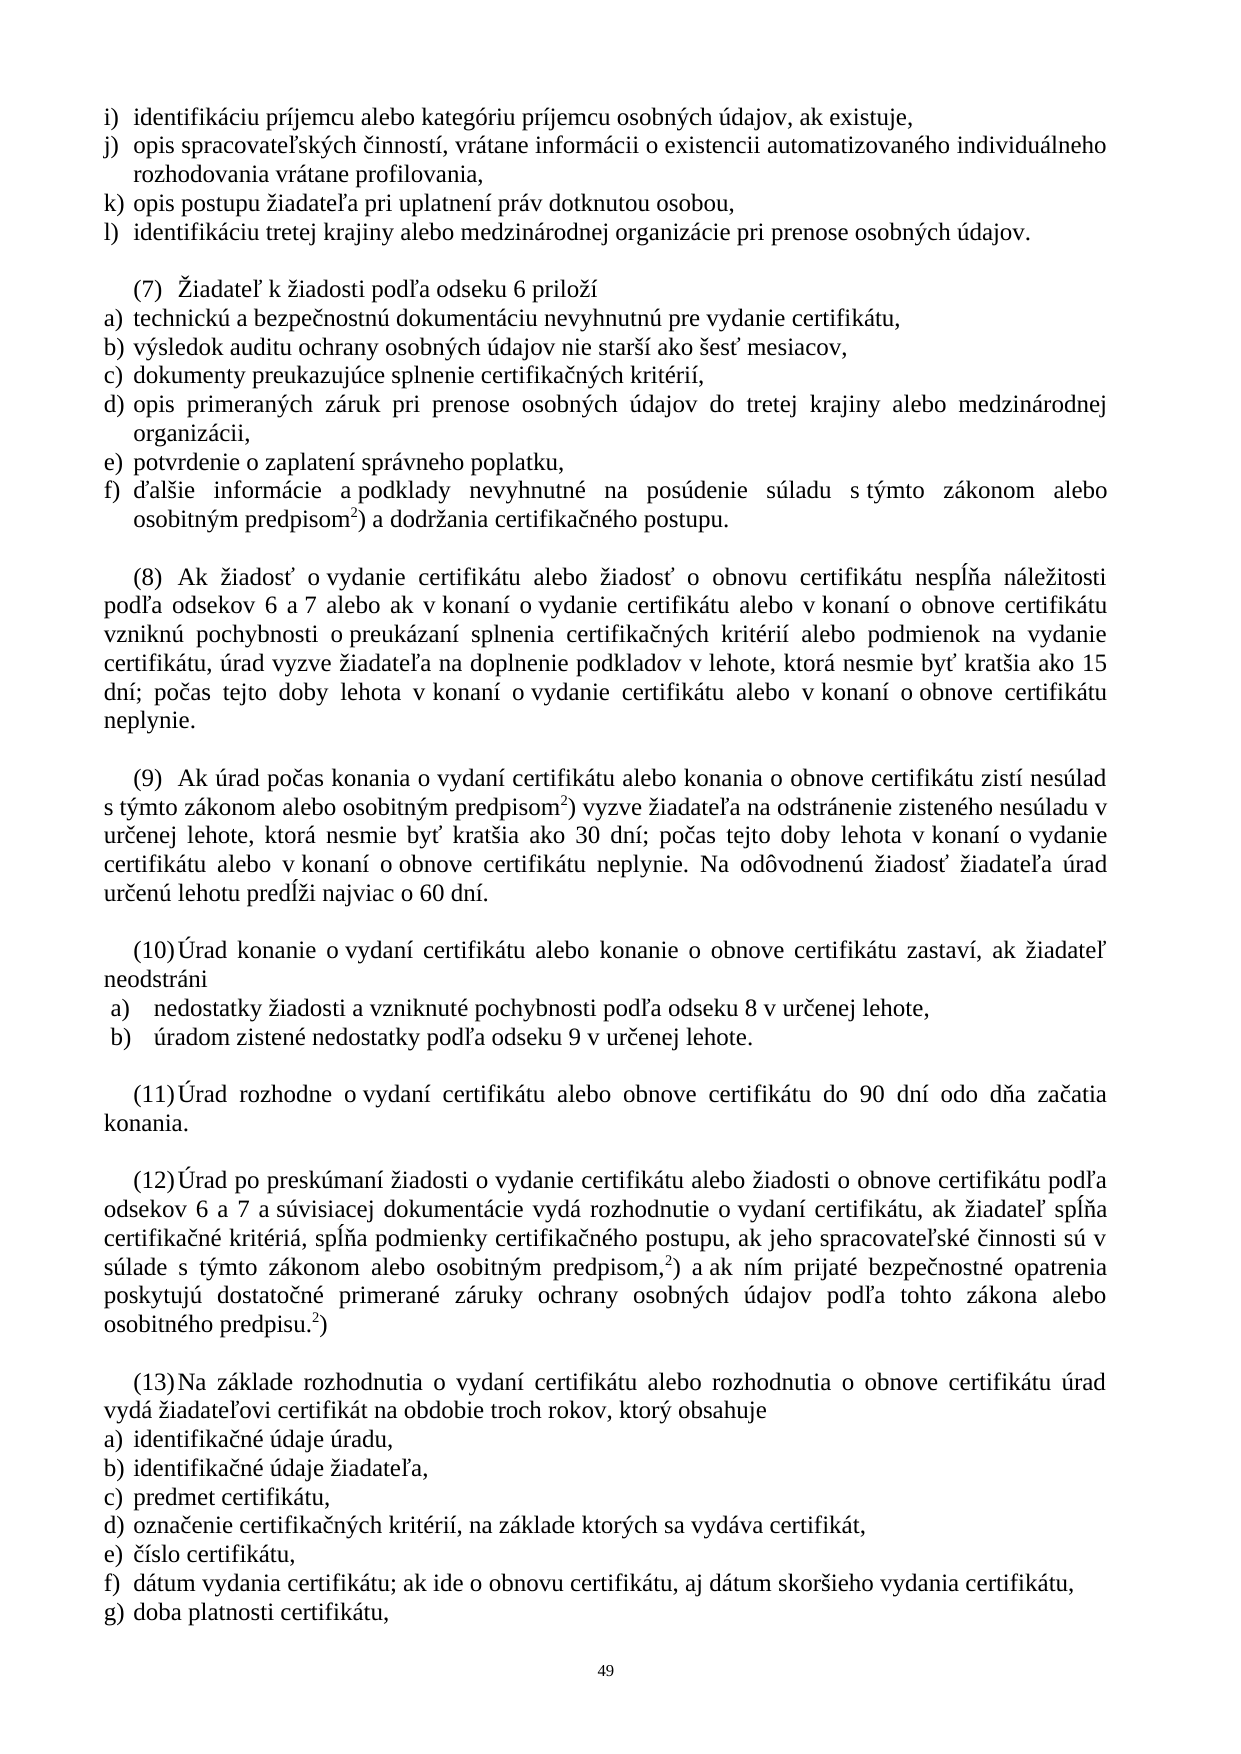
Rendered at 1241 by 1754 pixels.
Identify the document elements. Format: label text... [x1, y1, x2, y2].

list nedostatky žiadosti a vzniknuté pochybnosti podľa odseku 8 v určenej lehote, [110, 993, 1107, 1022]
list ďalšie informácie a podklady nevyhnutné na posúdenie súladu s týmto zákonom alebo osobitným predpisom2) a dodržania certifikačného postupu. [103, 476, 1107, 533]
list technickú a bezpečnostnú dokumentáciu nevyhnutnú pre vydanie certifikátu, [103, 303, 1107, 332]
list Ak žiadosť o vydanie certifikátu alebo žiadosť o obnovu certifikátu nespĺňa náležitosti podľa odsekov 6 a 7 alebo ak v konaní o vydanie certifikátu alebo v konaní o obnove certifikátu vzniknú pochybnosti o preukázaní splnenia certifikačných kritérií alebo podmienok na vydanie certifikátu, úrad vyzve žiadateľa na doplnenie podkladov v lehote, ktorá nesmie byť kratšia ako 15 dní; počas tejto doby lehota v konaní o vydanie certifikátu alebo v konaní o obnove certifikátu neplynie. [103, 562, 1107, 734]
list dátum vydania certifikátu; ak ide o obnovu certifikátu, aj dátum skoršieho vydania certifikátu, [103, 1568, 1107, 1597]
list potvrdenie o zaplatení správneho poplatku, [103, 447, 1107, 476]
list Ak úrad počas konania o vydaní certifikátu alebo konania o obnove certifikátu zistí nesúlad s týmto zákonom alebo osobitným predpisom2) vyzve žiadateľa na odstránenie zisteného nesúladu v určenej lehote, ktorá nesmie byť kratšia ako 30 dní; počas tejto doby lehota v konaní o vydanie certifikátu alebo v konaní o obnove certifikátu neplynie. Na odôvodnenú žiadosť žiadateľa úrad určenú lehotu predĺži najviac o 60 dní. [103, 763, 1107, 907]
list Úrad po preskúmaní žiadosti o vydanie certifikátu alebo žiadosti o obnove certifikátu podľa odsekov 6 a 7 a súvisiacej dokumentácie vydá rozhodnutie o vydaní certifikátu, ak žiadateľ spĺňa certifikačné kritériá, spĺňa podmienky certifikačného postupu, ak jeho spracovateľské činnosti sú v súlade s týmto zákonom alebo osobitným predpisom,2) a ak ním prijaté bezpečnostné opatrenia poskytujú dostatočné primerané záruky ochrany osobných údajov podľa tohto zákona alebo osobitného predpisu.2) [103, 1166, 1107, 1338]
list úradom zistené nedostatky podľa odseku 9 v určenej lehote. [110, 1022, 1107, 1051]
list identifikáciu tretej krajiny alebo medzinárodnej organizácie pri prenose osobných údajov. [103, 217, 1107, 246]
list označenie certifikačných kritérií, na základe ktorých sa vydáva certifikát, [103, 1511, 1107, 1539]
list výsledok auditu ochrany osobných údajov nie starší ako šesť mesiacov, [103, 332, 1107, 361]
list Úrad rozhodne o vydaní certifikátu alebo obnove certifikátu do 90 dní odo dňa začatia konania. [103, 1079, 1107, 1137]
list predmet certifikátu, [103, 1482, 1107, 1511]
list Žiadateľ k žiadosti podľa odseku 6 priloží [103, 274, 1107, 303]
list identifikáciu príjemcu alebo kategóriu príjemcu osobných údajov, ak existuje, [103, 102, 1107, 131]
list doba platnosti certifikátu, [103, 1597, 1107, 1626]
list Na základe rozhodnutia o vydaní certifikátu alebo rozhodnutia o obnove certifikátu úrad vydá žiadateľovi certifikát na obdobie troch rokov, ktorý obsahuje [103, 1367, 1107, 1424]
list opis spracovateľských činností, vrátane informácii o existencii automatizovaného individuálneho rozhodovania vrátane profilovania, [103, 131, 1107, 188]
list identifikačné údaje úradu, [103, 1424, 1107, 1453]
list identifikačné údaje žiadateľa, [103, 1453, 1107, 1482]
list číslo certifikátu, [103, 1539, 1107, 1568]
list opis postupu žiadateľa pri uplatnení práv dotknutou osobou, [103, 188, 1107, 217]
list dokumenty preukazujúce splnenie certifikačných kritérií, [103, 361, 1107, 389]
list Úrad konanie o vydaní certifikátu alebo konanie o obnove certifikátu zastaví, ak žiadateľ neodstráni [103, 936, 1107, 993]
list opis primeraných záruk pri prenose osobných údajov do tretej krajiny alebo medzinárodnej organizácii, [103, 389, 1107, 447]
